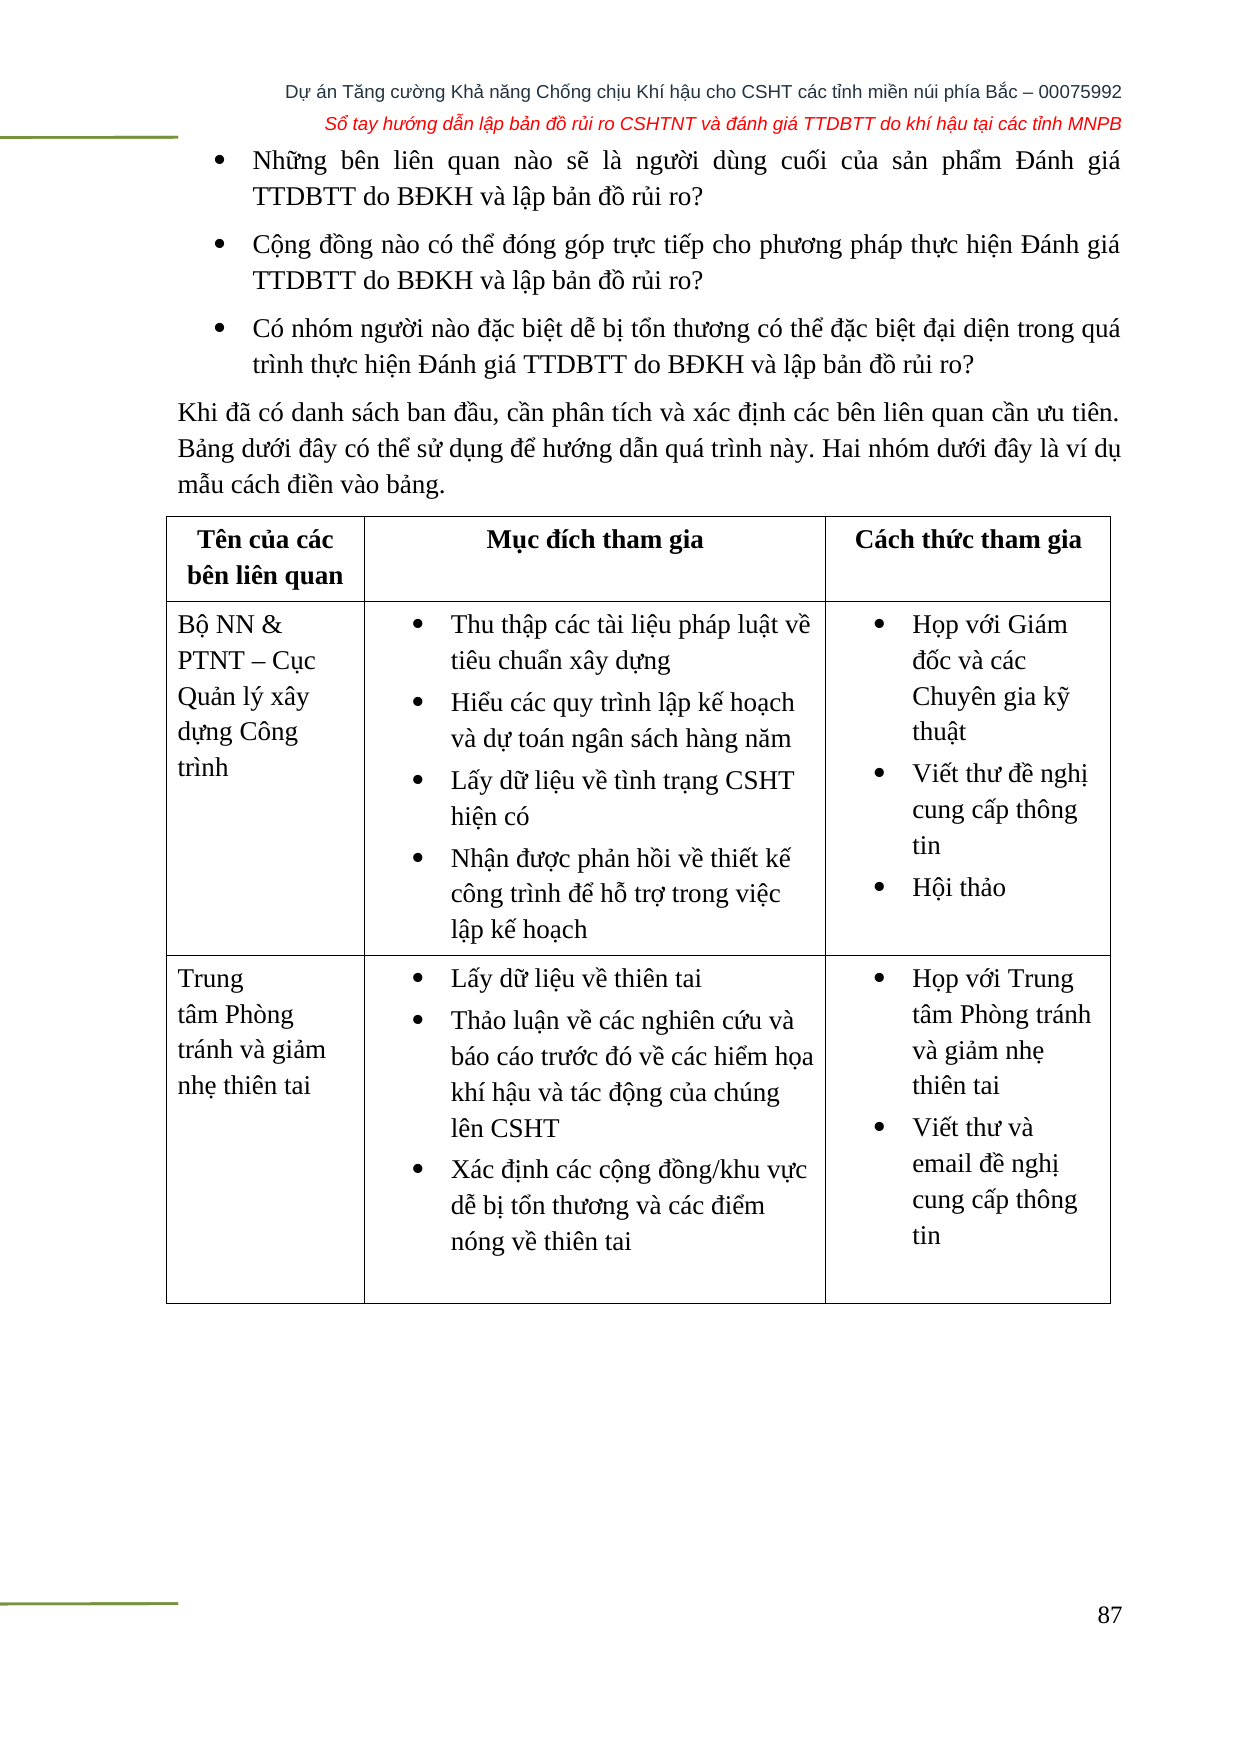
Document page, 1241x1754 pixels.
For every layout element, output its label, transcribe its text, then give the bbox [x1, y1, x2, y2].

list Cộng đồng nào có thể đóng góp trực tiếp cho phương pháp thực hiện Đánh giá TTDBTT do BĐKH và lập bản đồ rủi ro? [215, 228, 1122, 295]
list Những bên liên quan nào sẽ là người dùng cuối của sản phẩm Đánh giá TTDBTT do BĐKH và lập bản đồ rủi ro? [215, 144, 1122, 211]
table_cell Thu thập các tài liệu pháp luật về tiêu chuẩn xây dựng Hiểu các quy trình lập kế hoạch và dự toán ngân sách hàng năm Lấy dữ liệu về tình trạng CSHT hiện có Nhận được phản hồi về thiết kế công trình để hỗ trợ trong việc lập kế hoạch [365, 602, 825, 955]
table_cell Trung tâm Phòng tránh và giảm nhẹ thiên tai [167, 956, 364, 1303]
list Có nhóm người nào đặc biệt dễ bị tổn thương có thể đặc biệt đại diện trong quá trình thực hiện Đánh giá TTDBTT do BĐKH và lập bản đồ rủi ro? [215, 312, 1122, 379]
table_cell Lấy dữ liệu về thiên tai Thảo luận về các nghiên cứu và báo cáo trước đó về các hiểm họa khí hậu và tác động của chúng lên CSHT Xác định các cộng đồng/khu vực dễ bị tổn thương và các điểm nóng về thiên tai [365, 956, 825, 1303]
table_cell Bộ NN & PTNT – Cục Quản lý xây dựng Công trình [167, 602, 364, 955]
table_header Cách thức tham gia [826, 517, 1110, 601]
table_header Tên của các bên liên quan [167, 517, 364, 601]
table_cell Họp với Trung tâm Phòng tránh và giảm nhẹ thiên tai Viết thư và email đề nghị cung cấp thông tin [826, 956, 1110, 1303]
table_header Mục đích tham gia [365, 517, 825, 601]
text Khi đã có danh sách ban đầu, cần phân tích và xác định các bên liên quan cần ưu tiên. Bảng dưới đây có thể sử dụng để hướng dẫn quá trình này. Hai nhóm dưới đây là ví dụ mẫu cách điền vào bảng. [177, 397, 1122, 499]
table_cell Họp với Giám đốc và các Chuyên gia kỹ thuật Viết thư đề nghị cung cấp thông tin Hội thảo [826, 602, 1110, 955]
